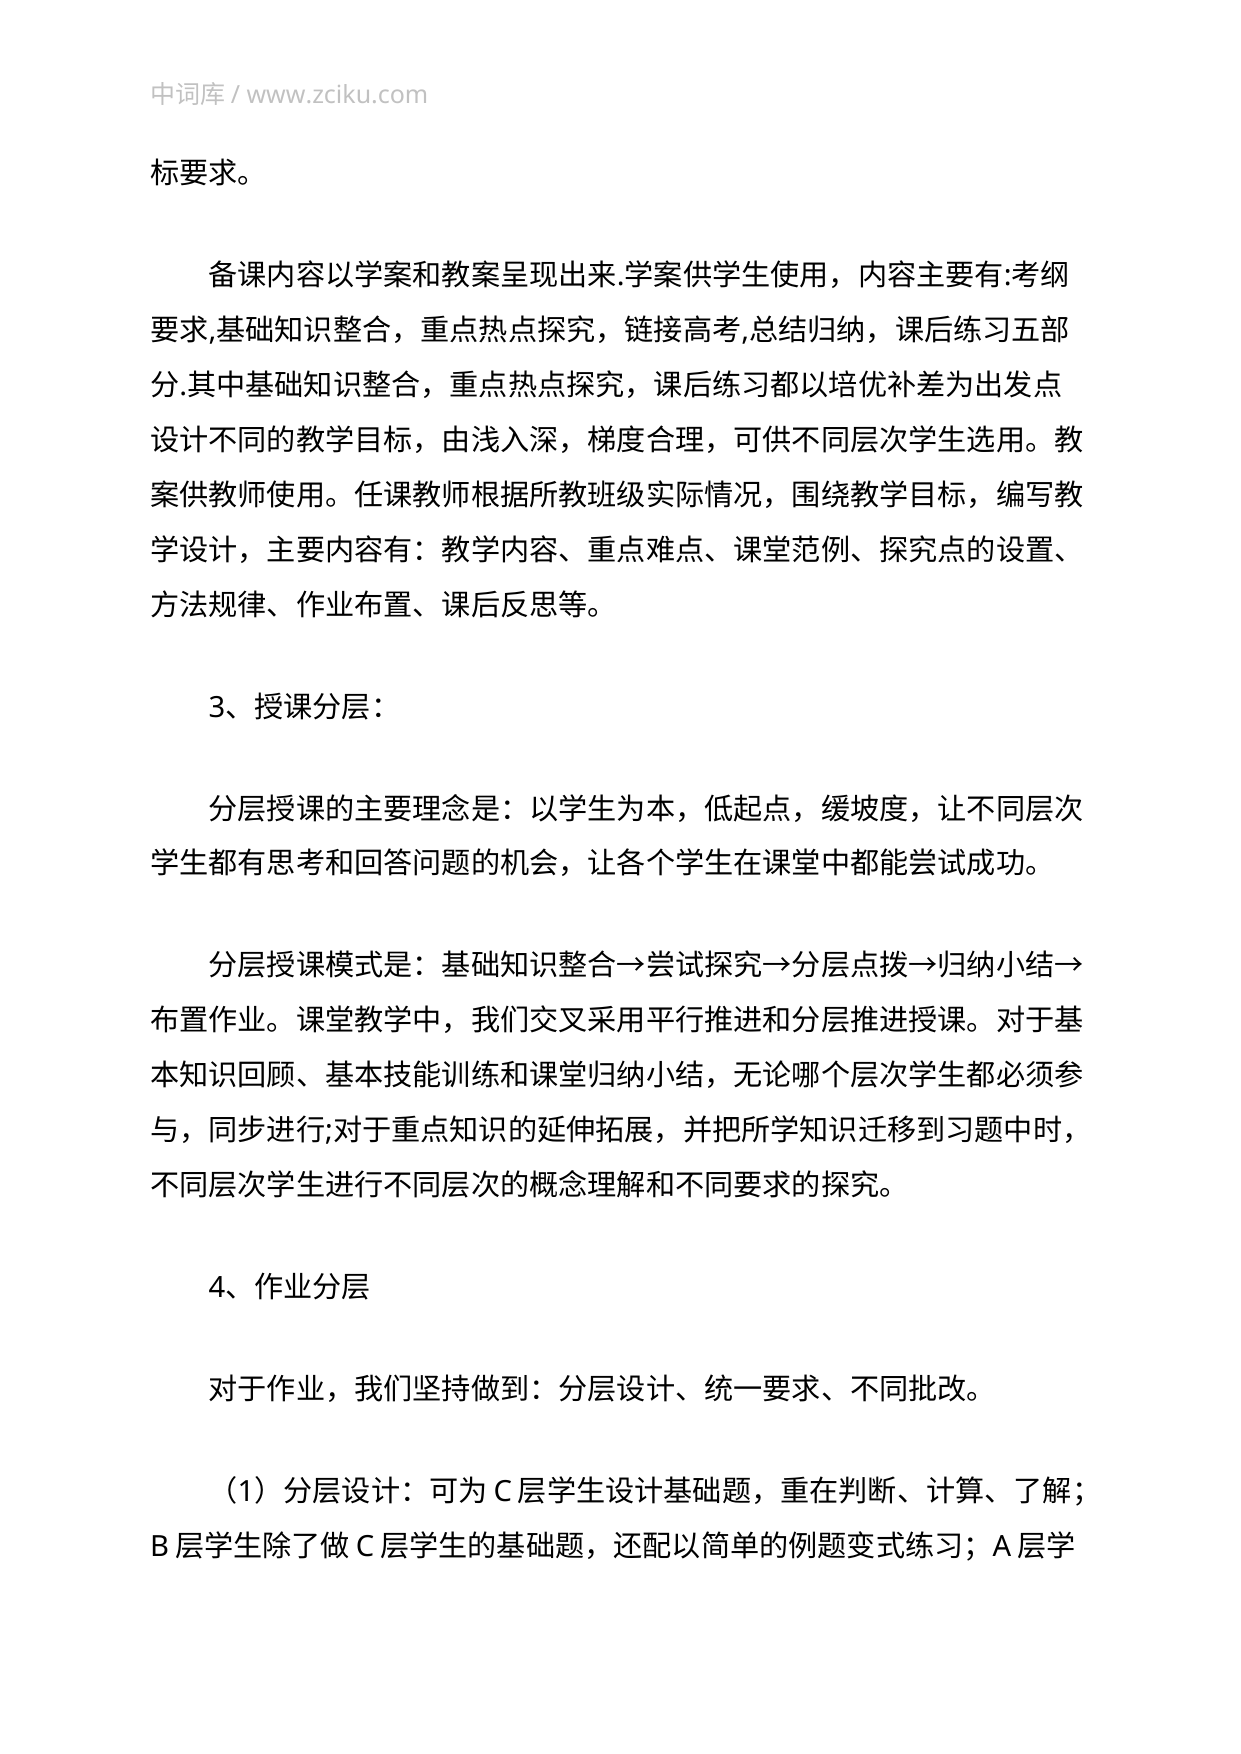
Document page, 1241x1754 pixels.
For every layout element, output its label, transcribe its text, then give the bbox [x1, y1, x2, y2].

text 备课内容以学案和教案呈现出来.学案供学生使用，内容主要有:考纲要求,基础知识整合，重点热点探究，链接高考,总结归纳，课后练习五部分.其中基础知识整合，重点热点探究，课后练习都以培优补差为出发点设计不同的教学目标，由浅入深，梯度合理，可供不同层次学生选用。教案供教师使用。任课教师根据所教班级实际情况，围绕教学目标，编写教学设计，主要内容有：教学内容、重点难点、课堂范例、探究点的设置、方法规律、作业布置、课后反思等。 [150, 252, 1090, 624]
text 对于作业，我们坚持做到：分层设计、统一要求、不同批改。 [150, 1365, 1090, 1408]
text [150, 1467, 1090, 1564]
text 3、授课分层： [150, 683, 1090, 726]
text 4、作业分层 [150, 1263, 1090, 1306]
text 分层授课的主要理念是：以学生为本，低起点，缓坡度，让不同层次学生都有思考和回答问题的机会，让各个学生在课堂中都能尝试成功。 [150, 785, 1090, 882]
text 分层授课模式是：基础知识整合→尝试探究→分层点拨→归纳小结→布置作业。课堂教学中，我们交叉采用平行推进和分层推进授课。对于基本知识回顾、基本技能训练和课堂归纳小结，无论哪个层次学生都必须参与，同步进行;对于重点知识的延伸拓展，并把所学知识迁移到习题中时，不同层次学生进行不同层次的概念理解和不同要求的探究。 [150, 942, 1090, 1204]
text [150, 150, 1090, 192]
